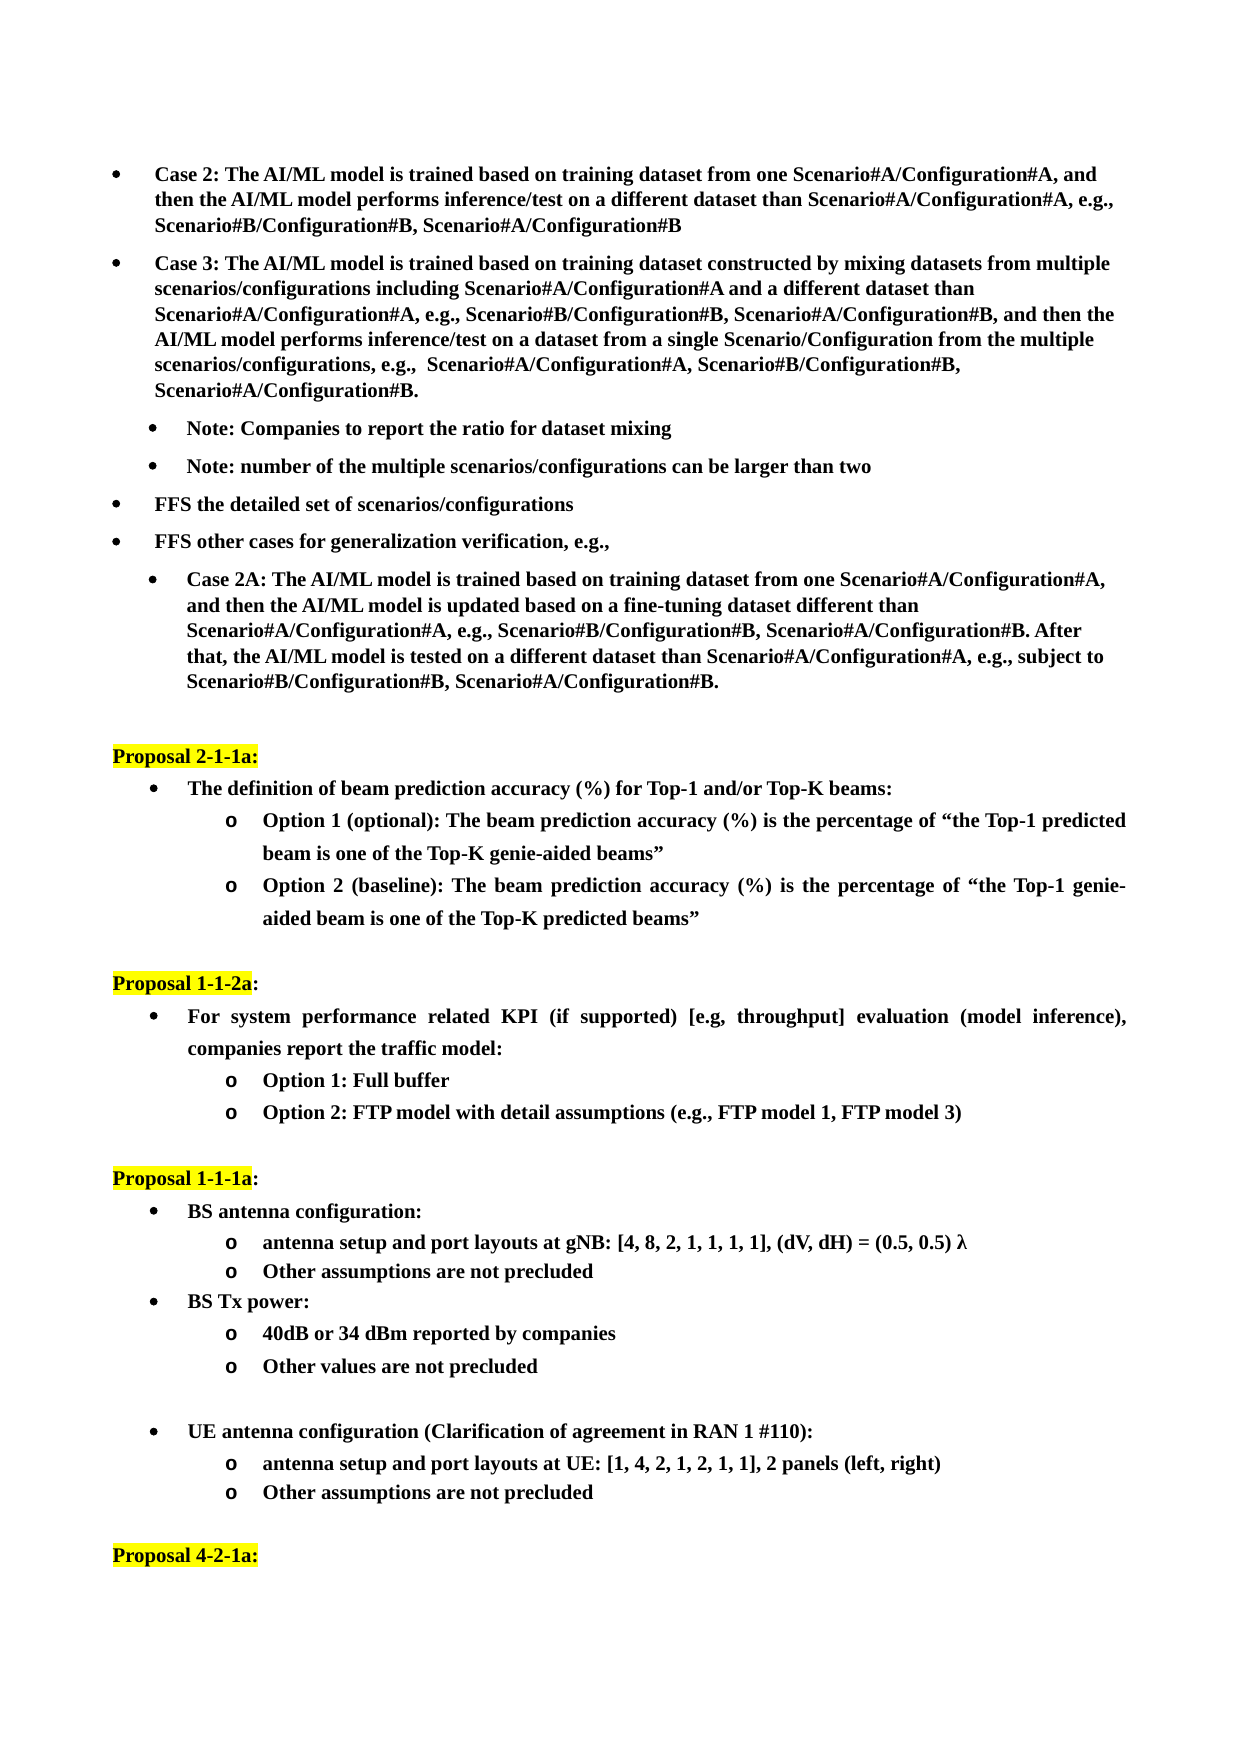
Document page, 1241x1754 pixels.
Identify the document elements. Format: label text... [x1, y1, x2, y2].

list antenna setup and port layouts at gNB: [4, 8, 2, 1, 1, 1, 1], (dV, dH) = (0.5, 0.5) λ [225, 1227, 1128, 1259]
list Case 3: The AI/ML model is trained based on training dataset constructed by mixing datasets from multiple scenarios/configurations including Scenario#A/Configuration#A and a different dataset than Scenario#A/Configuration#A, e.g., Scenario#B/Configuration#B, Scenario#A/Configuration#B, and then the AI/ML model performs inference/test on a dataset from a single Scenario/Configuration from the multiple scenarios/configurations, e.g., Scenario#A/Configuration#A, Scenario#B/Configuration#B, Scenario#A/Configuration#B. [112, 251, 1128, 402]
list BS Tx power: [150, 1285, 1128, 1318]
list Case 2: The AI/ML model is trained based on training dataset from one Scenario#A/Configuration#A, and then the AI/ML model performs inference/test on a different dataset than Scenario#A/Configuration#A, e.g., Scenario#B/Configuration#B, Scenario#A/Configuration#B [112, 162, 1128, 237]
text Proposal 1-1-1a: [112, 1162, 1128, 1194]
list The definition of beam prediction accuracy (%) for Top-1 and/or Top-K beams: [150, 772, 1128, 804]
list UE antenna configuration (Clarification of agreement in RAN 1 #110): [150, 1415, 1128, 1448]
list Other assumptions are not precluded [225, 1259, 1128, 1285]
text Proposal 4-2-1a: [112, 1538, 1128, 1571]
text Proposal 2-1-1a: [112, 739, 1128, 772]
text Proposal 1-1-2a: [112, 967, 1128, 999]
list For system performance related KPI (if supported) [e.g, throughput] evaluation (model inference), companies report the traffic model: [150, 999, 1128, 1064]
list Option 1 (optional): The beam prediction accuracy (%) is the percentage of “the Top-1 predicted beam is one of the Top-K genie-aided beams” [225, 804, 1128, 869]
list Case 2A: The AI/ML model is trained based on training dataset from one Scenario#A/Configuration#A, and then the AI/ML model is updated based on a fine-tuning dataset different than Scenario#A/Configuration#A, e.g., Scenario#B/Configuration#B, Scenario#A/Configuration#B. After that, the AI/ML model is tested on a different dataset than Scenario#A/Configuration#A, e.g., subject to Scenario#B/Configuration#B, Scenario#A/Configuration#B. [149, 567, 1128, 693]
list FFS the detailed set of scenarios/configurations [112, 492, 1128, 516]
list Option 2: FTP model with detail assumptions (e.g., FTP model 1, FTP model 3) [225, 1097, 1128, 1129]
list Other assumptions are not precluded [225, 1480, 1128, 1506]
list FFS other cases for generalization verification, e.g., [112, 529, 1128, 553]
list Note: Companies to report the ratio for dataset mixing [149, 416, 1128, 440]
list Option 2 (baseline): The beam prediction accuracy (%) is the percentage of “the Top-1 genie-aided beam is one of the Top-K predicted beams” [225, 869, 1128, 934]
list Note: number of the multiple scenarios/configurations can be larger than two [149, 454, 1128, 478]
list Other values are not precluded [225, 1350, 1128, 1383]
list Option 1: Full buffer [225, 1064, 1128, 1097]
list 40dB or 34 dBm reported by companies [225, 1318, 1128, 1350]
list antenna setup and port layouts at UE: [1, 4, 2, 1, 2, 1, 1], 2 panels (left, right) [225, 1448, 1128, 1480]
list BS antenna configuration: [150, 1194, 1128, 1227]
